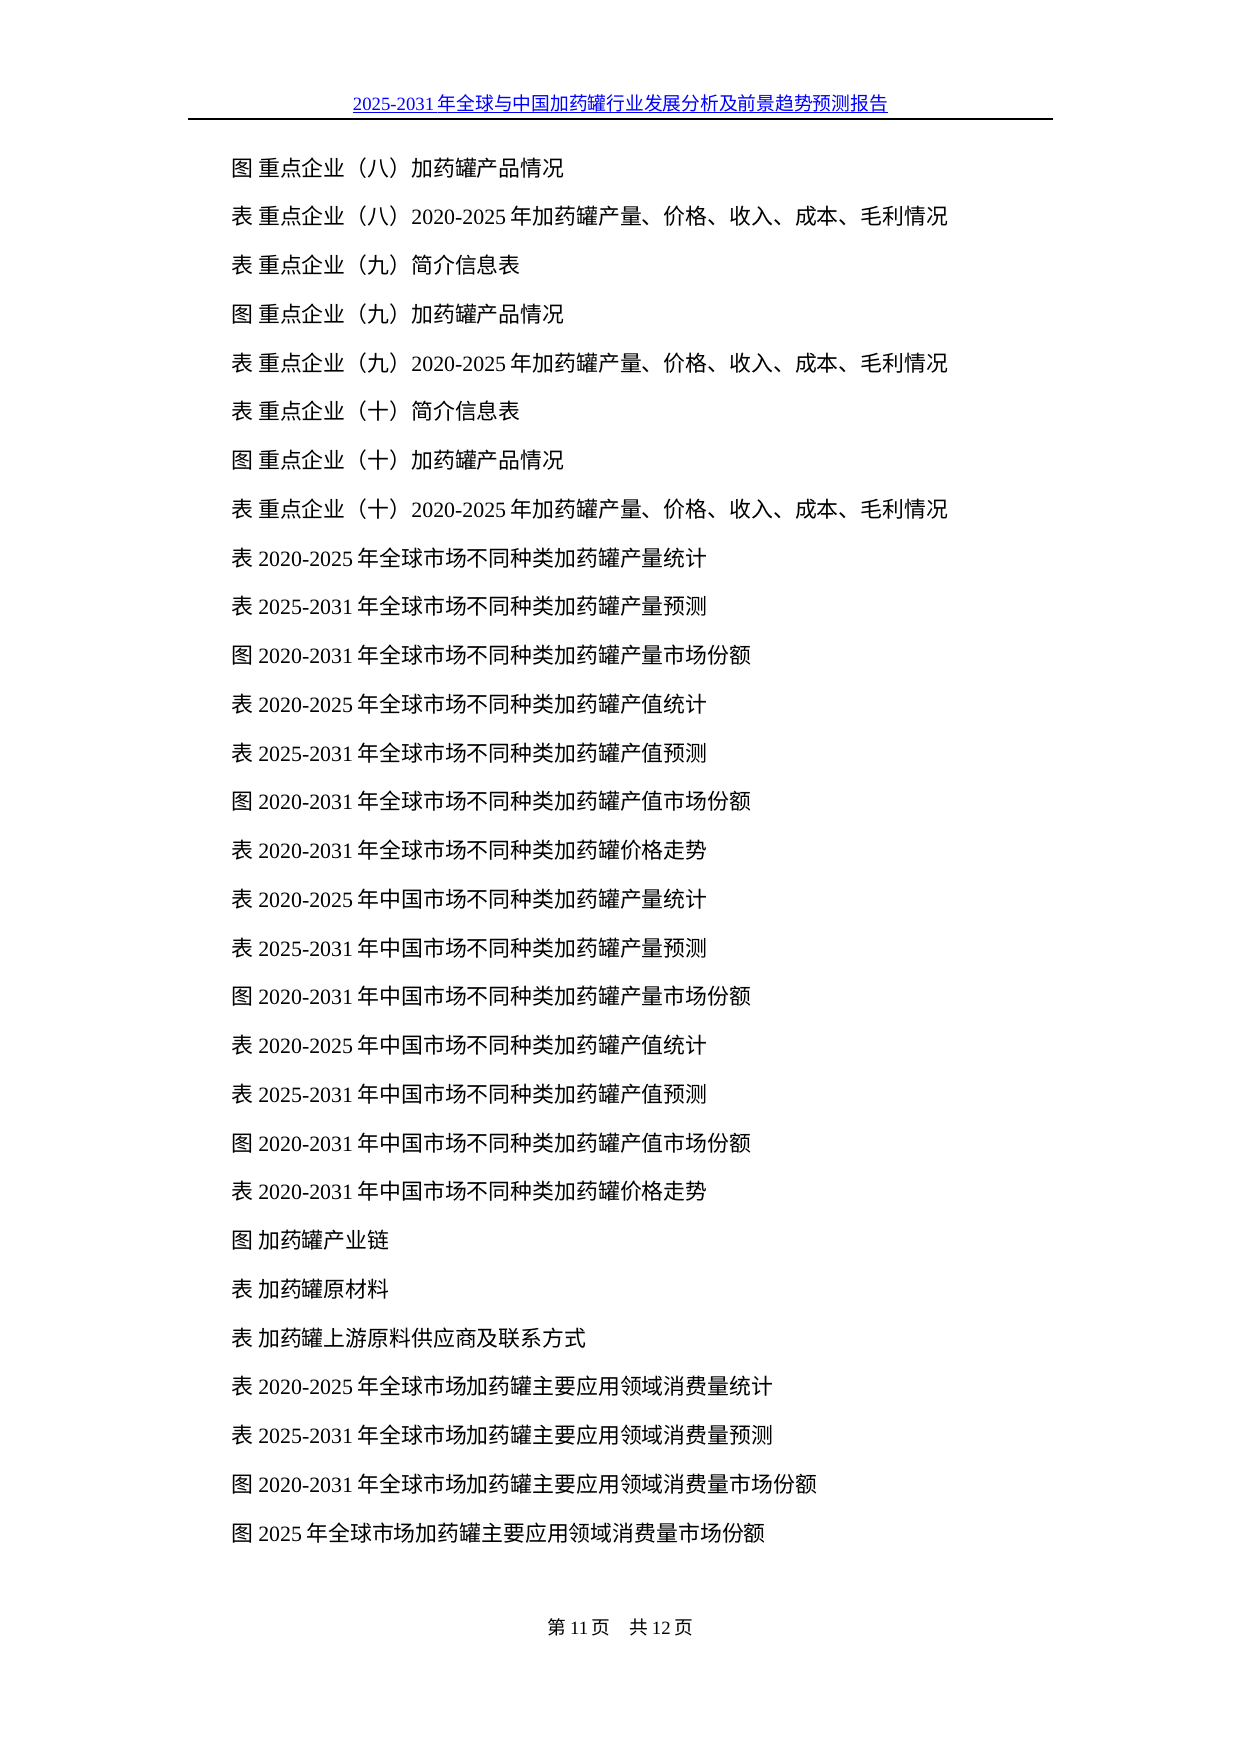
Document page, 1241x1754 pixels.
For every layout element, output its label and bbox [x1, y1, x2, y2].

text [187, 150, 1053, 1548]
